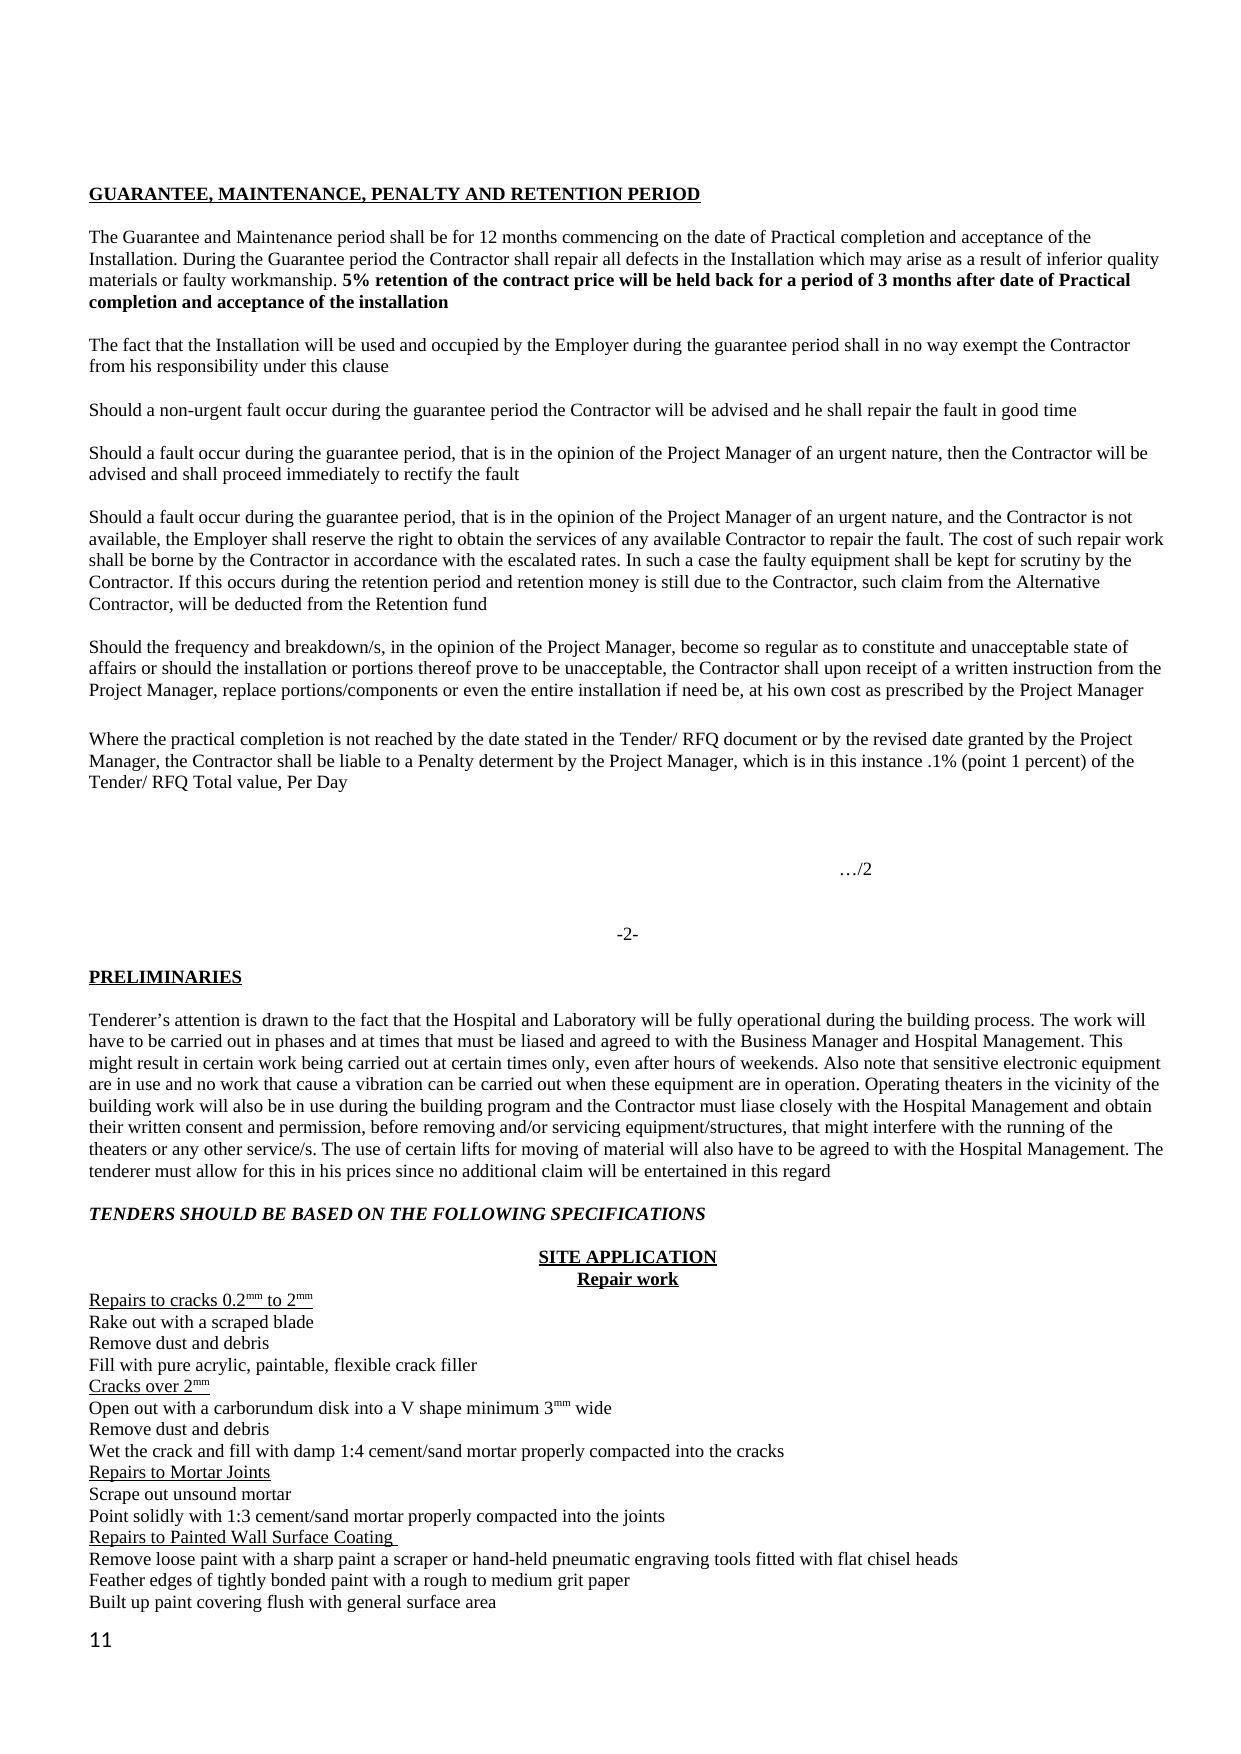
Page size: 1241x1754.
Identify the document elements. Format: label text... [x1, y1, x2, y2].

text Wet the crack and fill with damp 1:4 cement/sand mortar properly compacted into the cracks [89, 1440, 1166, 1461]
text Repair work [89, 1267, 1166, 1289]
text Remove dust and debris [89, 1332, 1166, 1354]
text Repairs to Mortar Joints [89, 1461, 1166, 1483]
text Remove dust and debris [89, 1418, 1166, 1440]
text Scrape out unsound mortar [89, 1483, 1166, 1504]
text Feather edges of tightly bonded paint with a rough to medium grit paper [89, 1569, 1166, 1591]
text The Guarantee and Maintenance period shall be for 12 months commencing on the date of Practical completion and acceptance of the Installation. During the Guarantee period the Contractor shall repair all defects in the Installation which may arise as a result of inferior quality materials or faulty workmanship. 5% retention of the contract price will be held back for a period of 3 months after date of Practical completion and acceptance of the installation [89, 226, 1166, 312]
text Should a fault occur during the guarantee period, that is in the opinion of the Project Manager of an urgent nature, and the Contractor is not available, the Employer shall reserve the right to obtain the services of any available Contractor to repair the fault. The cost of such repair work shall be borne by the Contractor in accordance with the escalated rates. In such a case the faulty equipment shall be kept for scrutiny by the Contractor. If this occurs during the retention period and retention money is still due to the Contractor, such claim from the Alternative Contractor, will be deducted from the Retention fund [89, 506, 1166, 614]
text TENDERS SHOULD BE BASED ON THE FOLLOWING SPECIFICATIONS [89, 1203, 1166, 1224]
text Should the frequency and breakdown/s, in the opinion of the Project Manager, become so regular as to constitute and unacceptable state of affairs or should the installation or portions thereof prove to be unacceptable, the Contractor shall upon receipt of a written instruction from the Project Manager, replace portions/components or even the entire installation if need be, at his own cost as prescribed by the Project Manager [89, 636, 1166, 700]
text Repairs to Painted Wall Surface Coating [89, 1526, 1166, 1548]
text The fact that the Installation will be used and occupied by the Employer during the guarantee period shall in no way exempt the Contractor from his responsibility under this clause [89, 334, 1166, 377]
text Cracks over 2mm [89, 1375, 1166, 1397]
text Remove loose paint with a sharp paint a scraper or hand-held pneumatic engraving tools fitted with flat chisel heads [89, 1548, 1166, 1569]
text Repairs to cracks 0.2mm to 2mm [89, 1289, 1166, 1311]
text Should a fault occur during the guarantee period, that is in the opinion of the Project Manager of an urgent nature, then the Contractor will be advised and shall proceed immediately to rectify the fault [89, 442, 1166, 485]
text Point solidly with 1:3 cement/sand mortar properly compacted into the joints [89, 1504, 1166, 1526]
text Tenderer’s attention is drawn to the fact that the Hospital and Laboratory will be fully operational during the building process. The work will have to be carried out in phases and at times that must be liased and agreed to with the Business Manager and Hospital Management. This might result in certain work being carried out at certain times only, even after hours of weekends. Also note that sensitive electronic equipment are in use and no work that cause a vibration can be carried out when these equipment are in operation. Operating theaters in the vicinity of the building work will also be in use during the building program and the Contractor must liase closely with the Hospital Management and obtain their written consent and permission, before removing and/or servicing equipment/structures, that might interfere with the running of the theaters or any other service/s. The use of certain lifts for moving of material will also have to be agreed to with the Hospital Management. The tenderer must allow for this in his prices since no additional claim will be entertained in this regard [89, 1009, 1166, 1181]
text GUARANTEE, MAINTENANCE, PENALTY AND RETENTION PERIOD [89, 183, 1166, 204]
text …/2 [89, 858, 1166, 879]
text Should a non-urgent fault occur during the guarantee period the Contractor will be advised and he shall repair the fault in good time [89, 398, 1166, 420]
text PRELIMINARIES [89, 966, 1166, 987]
text Rake out with a scraped blade [89, 1311, 1166, 1332]
text SITE APPLICATION [89, 1246, 1166, 1267]
text Fill with pure acrylic, paintable, flexible crack filler [89, 1354, 1166, 1375]
text Built up paint covering flush with general surface area [89, 1591, 1166, 1612]
text -2- [89, 922, 1166, 944]
text Open out with a carborundum disk into a V shape minimum 3mm wide [89, 1397, 1166, 1418]
text Where the practical completion is not reached by the date stated in the Tender/ RFQ document or by the revised date granted by the Project Manager, the Contractor shall be liable to a Penalty determent by the Project Manager, which is in this instance .1% (point 1 percent) of the Tender/ RFQ Total value, Per Day [89, 728, 1166, 793]
